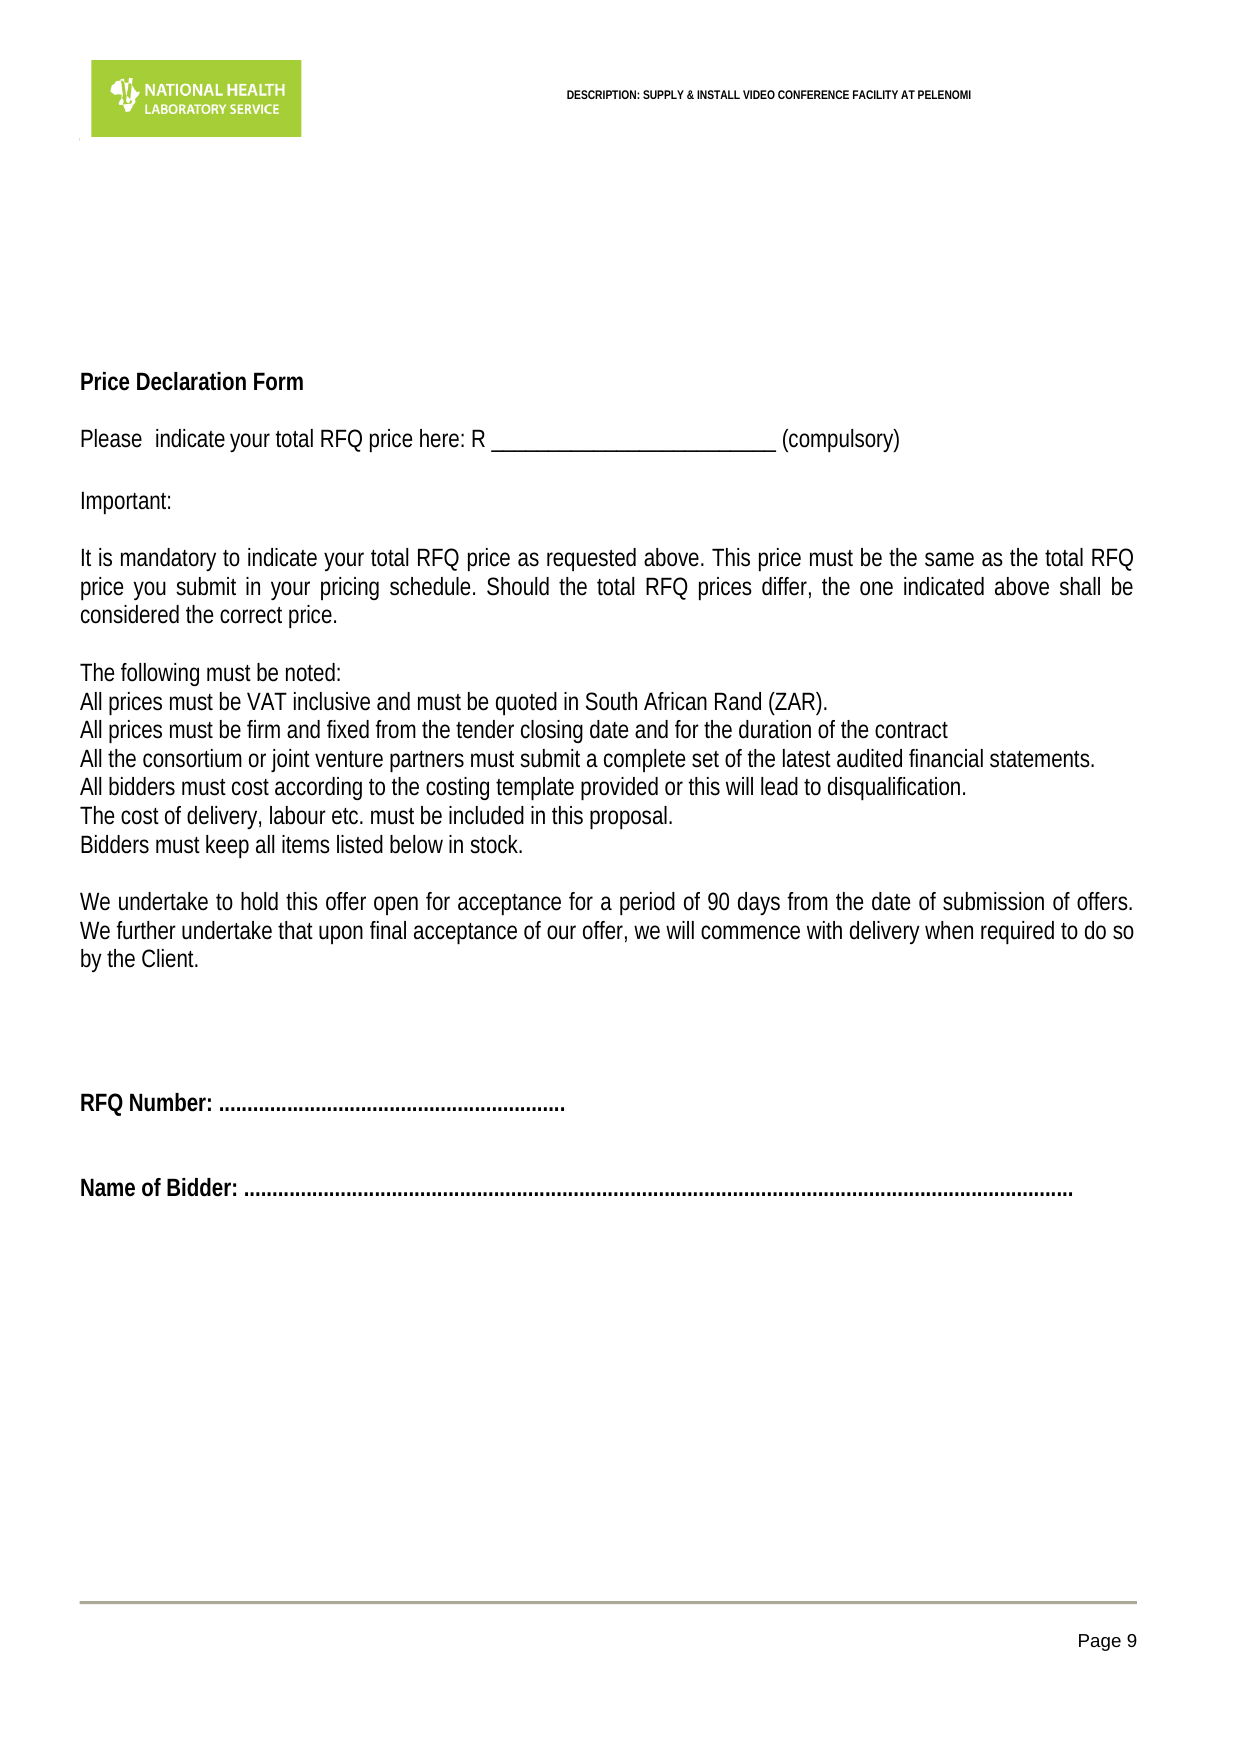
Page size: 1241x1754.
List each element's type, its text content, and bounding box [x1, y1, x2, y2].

text Bidders must keep all items listed below in stock. [80, 830, 1137, 858]
text All the consortium or joint venture partners must submit a complete set of the latest audited financial statements. [80, 744, 1137, 772]
text Important: [80, 486, 1137, 514]
text The following must be noted: [80, 658, 1137, 686]
text Price Declaration Form [80, 367, 1137, 396]
text Name of Bidder: .................................................................................................................................................. [80, 1173, 1137, 1202]
text All prices must be firm and fixed from the tender closing date and for the duration of the contract [80, 715, 1137, 744]
picture [91, 60, 302, 137]
text All bidders must cost according to the costing template provided or this will lead to disqualification. [80, 772, 1137, 801]
text We undertake to hold this offer open for acceptance for a period of 90 days from the date of submission of offers. We further undertake that upon final acceptance of our offer, we will commence with delivery when required to do so by the Client. [80, 887, 1137, 973]
text The cost of delivery, labour etc. must be included in this proposal. [80, 801, 1137, 830]
text It is mandatory to indicate your total RFQ price as requested above. This price must be the same as the total RFQ price you submit in your pricing schedule. Should the total RFQ prices differ, the one indicated above shall be considered the correct price. [80, 543, 1137, 629]
text RFQ Number: ............................................................. [80, 1087, 1137, 1116]
text Please indicate your total RFQ price here: R _________________________ (compulsory) [80, 424, 1137, 453]
text All prices must be VAT inclusive and must be quoted in South African Rand (ZAR). [80, 686, 1137, 715]
